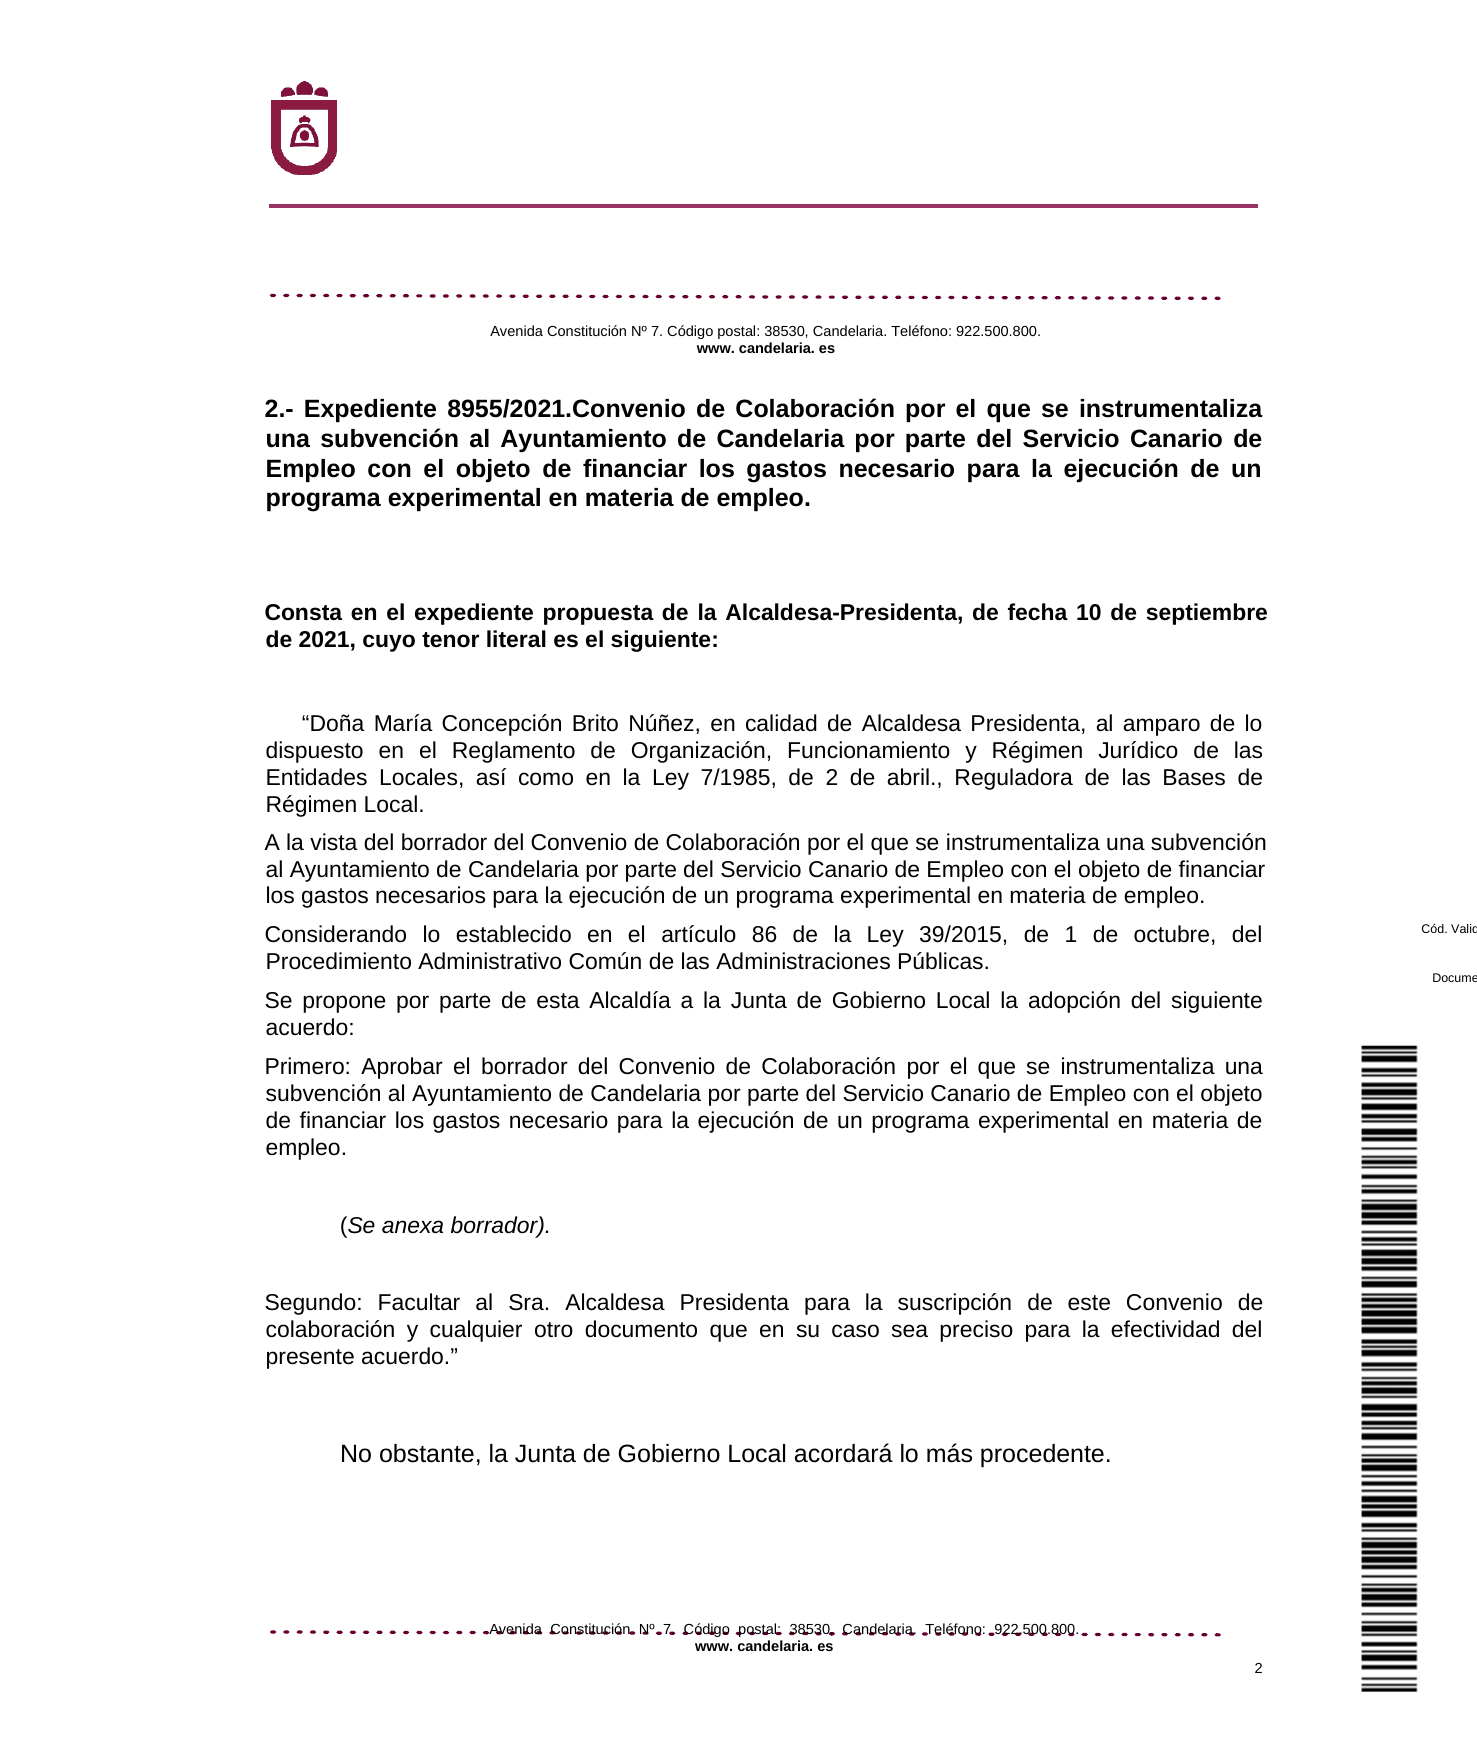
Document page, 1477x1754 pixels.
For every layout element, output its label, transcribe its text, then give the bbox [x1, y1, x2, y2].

text Considerando lo establecido en el artículo 86 de la Ley 39/2015, de 1 de octubre, del Procedimiento Administrativo Común de las Administraciones Públicas. [264, 921, 1263, 974]
text Avenida Constitución Nº 7. Código postal: 38530, Candelaria. Teléfono: 922.500.800. www. candelaria. es [470, 323, 1061, 357]
text Segundo: Facultar al Sra. Alcaldesa Presidenta para la suscripción de este Convenio de colaboración y cualquier otro documento que en su caso sea preciso para la efectividad del presente acuerdo.” [264, 1289, 1263, 1369]
picture [1362, 1046, 1420, 1691]
text No obstante, la Junta de Gobierno Local acordará lo más procedente. [340, 1439, 1269, 1468]
text A la vista del borrador del Convenio de Colaboración por el que se instrumentaliza una subvención al Ayuntamiento de Candelaria por parte del Servicio Canario de Empleo con el objeto de financiar los gastos necesarios para la ejecución de un programa experimental en materia de empleo. [264, 830, 1269, 908]
text Primero: Aprobar el borrador del Convenio de Colaboración por el que se instrumentaliza una subvención al Ayuntamiento de Candelaria por parte del Servicio Canario de Empleo con el objeto de financiar los gastos necesario para la ejecución de un programa experimental en materia de empleo. [264, 1053, 1263, 1160]
text Se propone por parte de esta Alcaldía a la Junta de Gobierno Local la adopción del siguiente acuerdo: [264, 987, 1263, 1040]
picture [271, 81, 337, 175]
text “Doña María Concepción Brito Núñez, en calidad de Alcaldesa Presidenta, al amparo de lo dispuesto en el Reglamento de Organización, Funcionamiento y Régimen Jurídico de las Entidades Locales, así como en la Ley 7/1985, de 2 de abril., Reguladora de las Bases de Régimen Local. [264, 710, 1263, 817]
text 2.- Expediente 8955/2021.Convenio de Colaboración por el que se instrumentaliza una subvención al Ayuntamiento de Candelaria por parte del Servicio Canario de Empleo con el objeto de financiar los gastos necesario para la ejecución de un programa experimental en materia de empleo. [264, 394, 1263, 512]
text (Se anexa borrador). [339, 1212, 1263, 1238]
text Consta en el expediente propuesta de la Alcaldesa-Presidenta, de fecha 10 de septiembre de 2021, cuyo tenor literal es el siguiente: [264, 599, 1269, 652]
